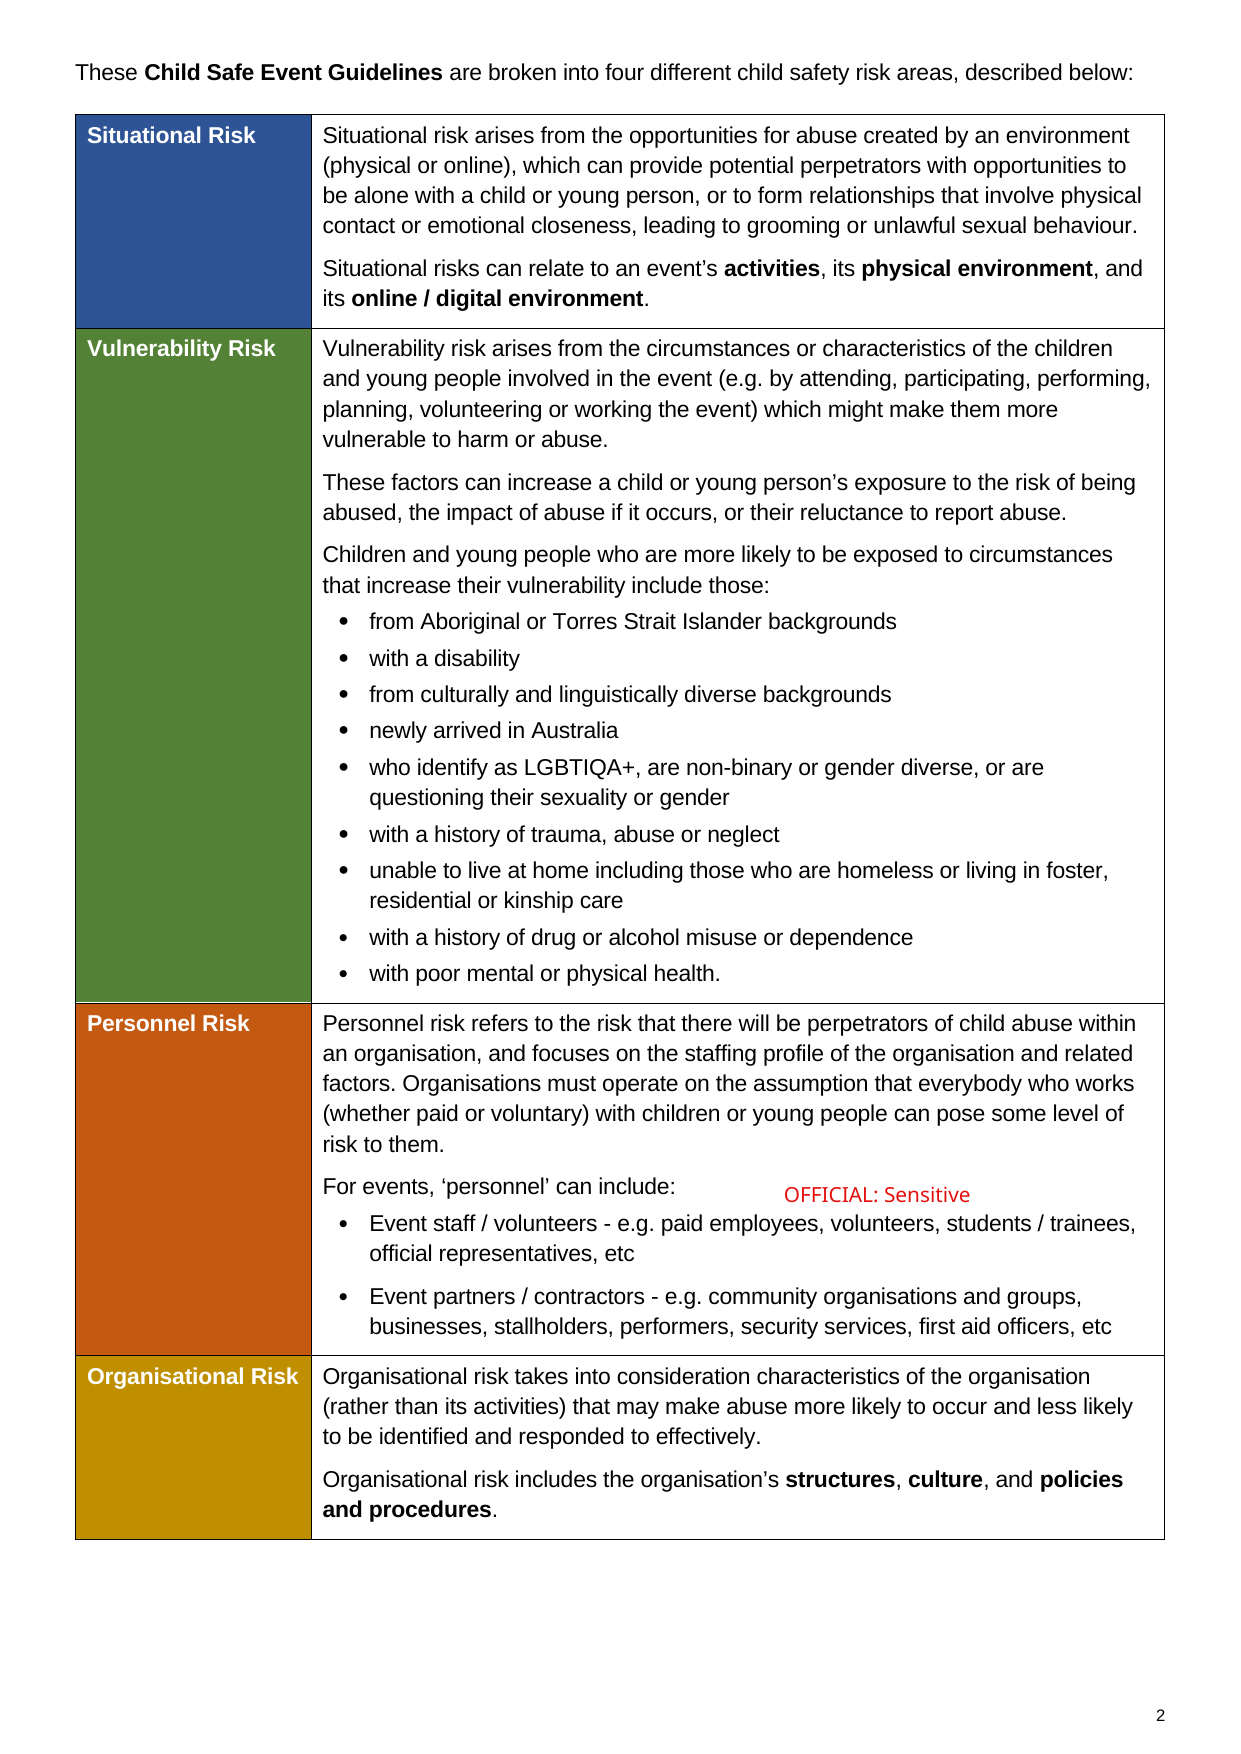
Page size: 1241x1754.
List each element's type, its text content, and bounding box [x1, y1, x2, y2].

table_cell Personnel risk refers to the risk that there will be perpetrators of child abuse within an organisation, and focuses on the staffing profile of the organisation and related factors. Organisations must operate on the assumption that everybody who works (whether paid or voluntary) with children or young people can pose some level of risk to them. For events, ‘personnel’ can include: Event staff / volunteers - e.g. paid employees, volunteers, students / trainees, official representatives, etc Event partners / contractors - e.g. community organisations and groups, businesses, stallholders, performers, security services, first aid officers, etc [312, 1004, 1164, 1355]
text These Child Safe Event Guidelines are broken into four different child safety risk areas, described below: [75, 59, 1165, 85]
table_cell Organisational risk takes into consideration characteristics of the organisation (rather than its activities) that may make abuse more likely to occur and less likely to be identified and responded to effectively. Organisational risk includes the organisation’s structures, culture, and policies and procedures. [312, 1356, 1164, 1539]
table_header Situational Risk [76, 115, 311, 328]
table_cell Personnel Risk [76, 1004, 311, 1355]
table_cell Vulnerability risk arises from the circumstances or characteristics of the children and young people involved in the event (e.g. by attending, participating, performing, planning, volunteering or working the event) which might make them more vulnerable to harm or abuse. These factors can increase a child or young person’s exposure to the risk of being abused, the impact of abuse if it occurs, or their reluctance to report abuse. Children and young people who are more likely to be exposed to circumstances that increase their vulnerability include those: from Aboriginal or Torres Strait Islander backgrounds with a disability from culturally and linguistically diverse backgrounds newly arrived in Australia who identify as LGBTIQA+, are non-binary or gender diverse, or are questioning their sexuality or gender with a history of trauma, abuse or neglect unable to live at home including those who are homeless or living in foster, residential or kinship care with a history of drug or alcohol misuse or dependence with poor mental or physical health. [312, 329, 1164, 1002]
table_cell Vulnerability Risk [76, 329, 311, 1002]
table_cell Organisational Risk [76, 1356, 311, 1539]
table_header Situational risk arises from the opportunities for abuse created by an environment (physical or online), which can provide potential perpetrators with opportunities to be alone with a child or young person, or to form relationships that involve physical contact or emotional closeness, leading to grooming or unlawful sexual behaviour. Situational risks can relate to an event’s activities, its physical environment, and its online / digital environment. [312, 115, 1164, 328]
